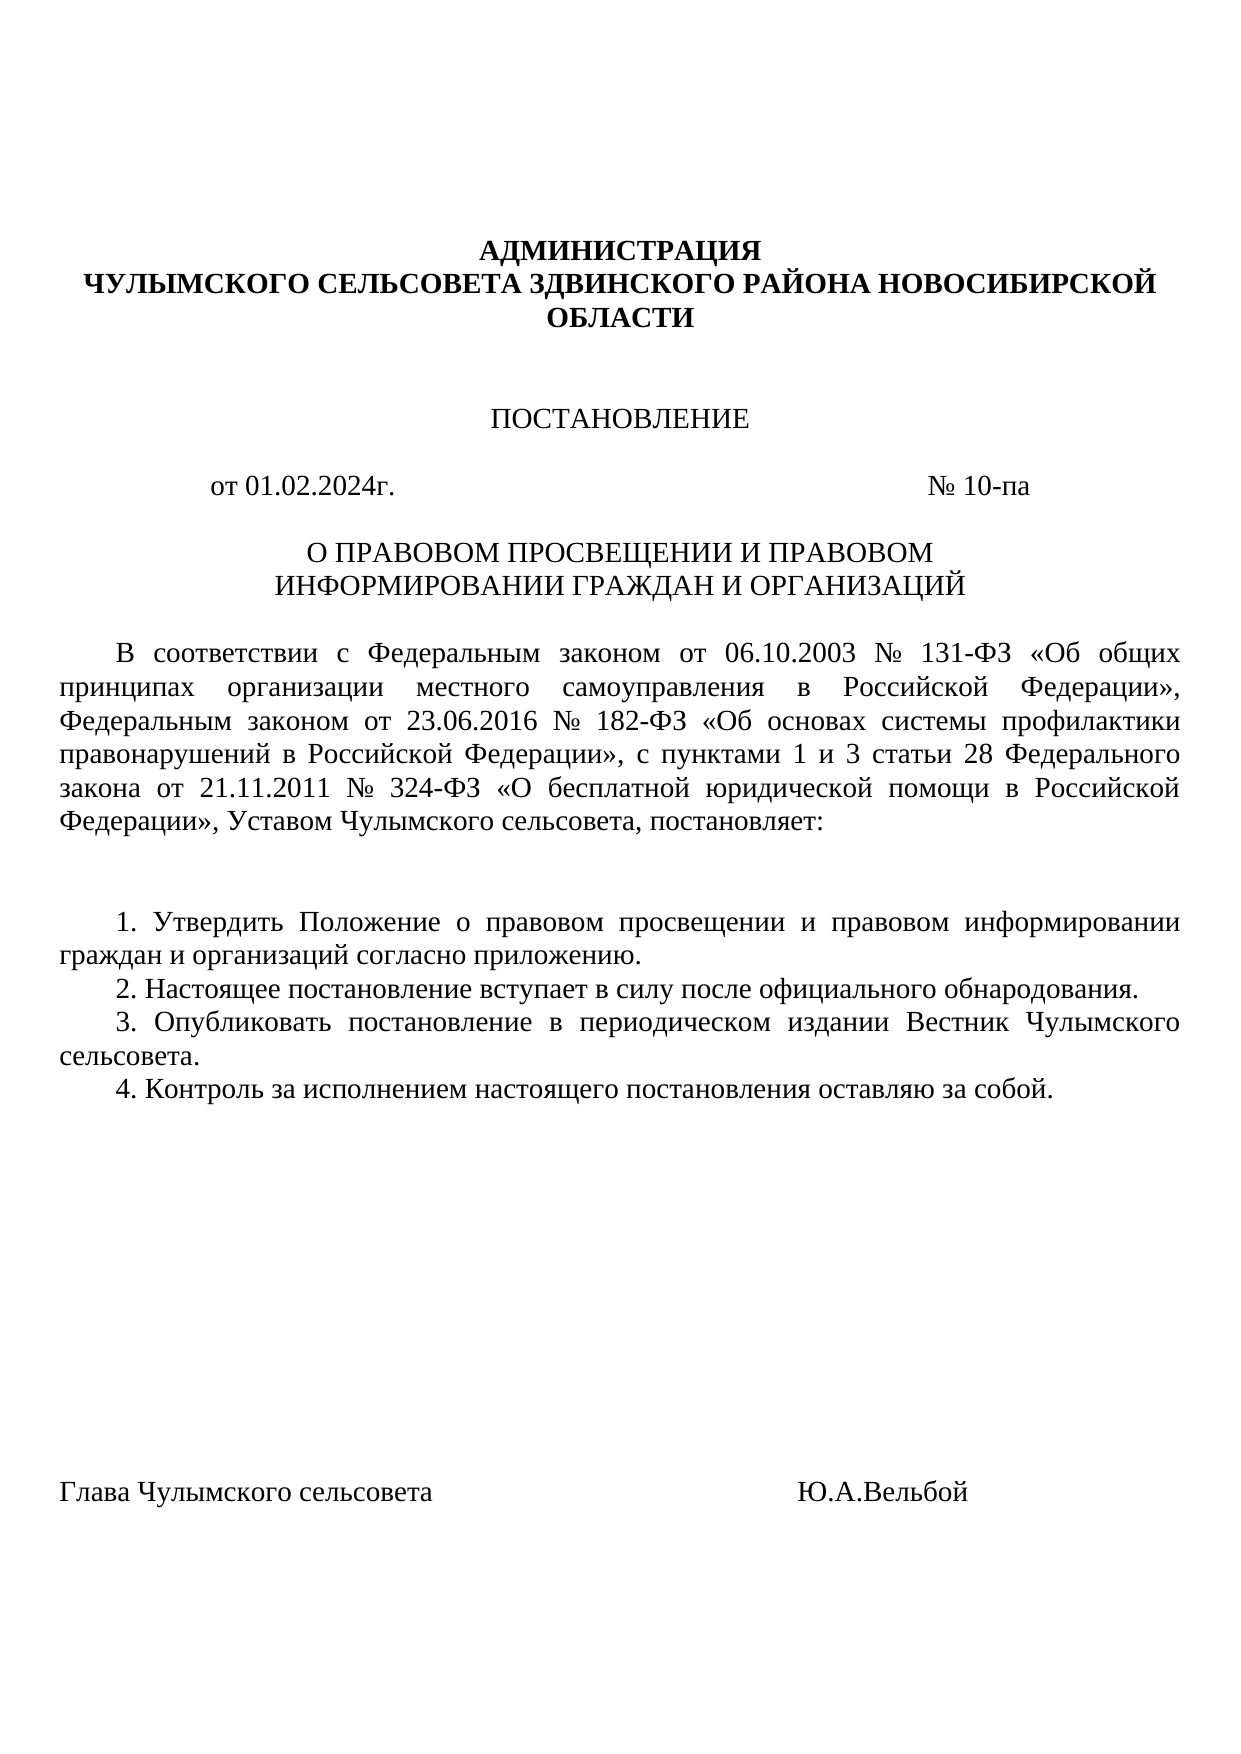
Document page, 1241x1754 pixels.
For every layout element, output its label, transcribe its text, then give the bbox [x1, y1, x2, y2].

text 3. Опубликовать постановление в периодическом издании Вестник Чулымского сельсовета. [59, 1004, 1181, 1072]
text Глава Чулымского сельсовета Ю.А.Вельбой [59, 1474, 1181, 1508]
text 4. Контроль за исполнением настоящего постановления оставляю за собой. [59, 1072, 1181, 1105]
text 1. Утвердить Положение о правовом просвещении и правовом информировании граждан и организаций согласно приложению. [59, 904, 1181, 971]
title от 01.02.2024г. № 10-па [59, 468, 1181, 501]
text В соответствии с Федеральным законом от 06.10.2003 № 131-ФЗ «Об общих принципах организации местного самоуправления в Российской Федерации», Федеральным законом от 23.06.2016 № 182-ФЗ «Об основах системы профилактики правонарушений в Российской Федерации», с пунктами 1 и 3 статьи 28 Федерального закона от 21.11.2011 № 324-ФЗ «О бесплатной юридической помощи в Российской Федерации», Уставом Чулымского сельсовета, постановляет: [59, 636, 1181, 837]
title О ПРАВОВОМ ПРОСВЕЩЕНИИ И ПРАВОВОМ [59, 535, 1181, 568]
text 2. Настоящее постановление вступает в силу после официального обнародования. [59, 971, 1181, 1004]
title ЧУЛЫМСКОГО СЕЛЬСОВЕТА ЗДВИНСКОГО РАЙОНА НОВОСИБИРСКОЙ ОБЛАСТИ [59, 267, 1181, 334]
title ПОСТАНОВЛЕНИЕ [59, 401, 1181, 434]
title ИНФОРМИРОВАНИИ ГРАЖДАН И ОРГАНИЗАЦИЙ [59, 568, 1181, 602]
title АДМИНИСТРАЦИЯ [59, 233, 1181, 267]
